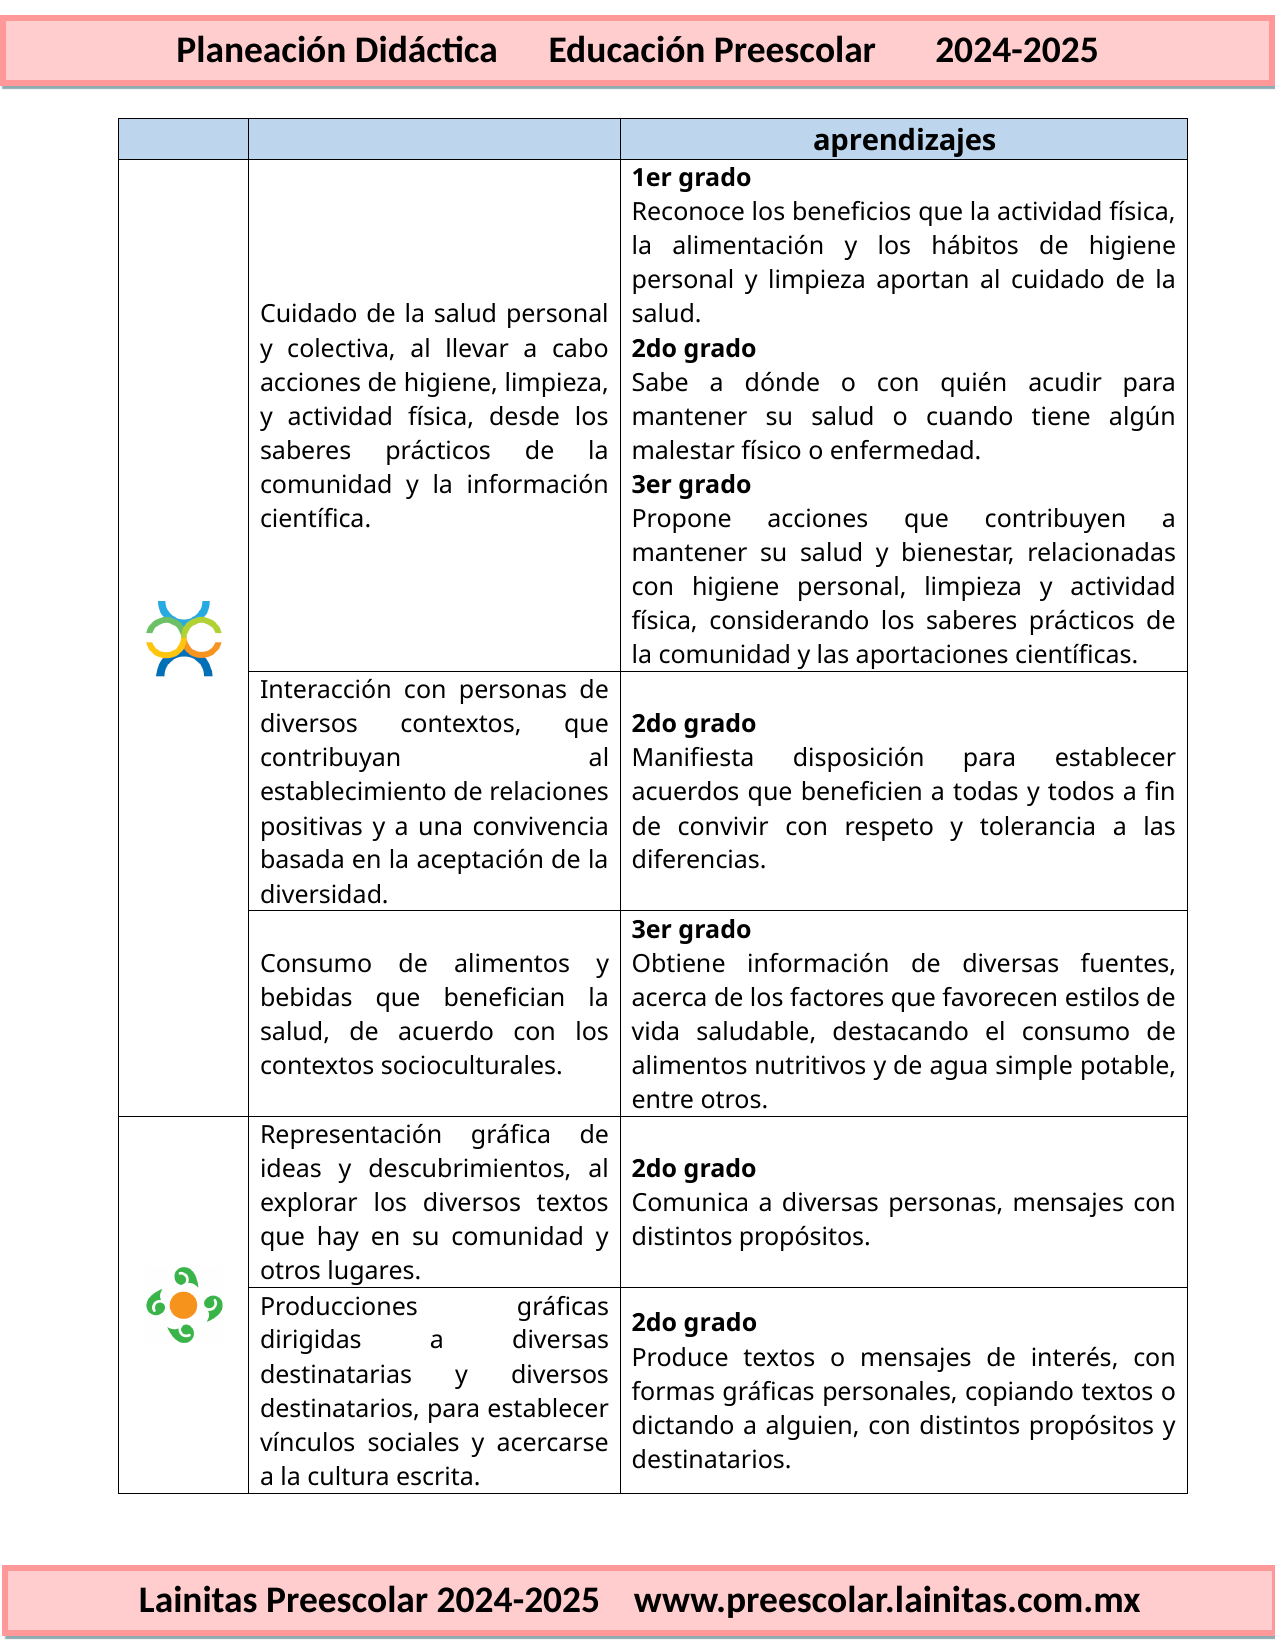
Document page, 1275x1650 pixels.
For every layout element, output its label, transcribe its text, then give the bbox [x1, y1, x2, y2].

table_cell 2do grado Comunica a diversas personas, mensajes con distintos propósitos. [621, 1117, 1187, 1287]
picture [144, 599, 223, 677]
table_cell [621, 119, 1187, 159]
table_cell Cuidado de la salud personal y colectiva, al llevar a cabo acciones de higiene, limpieza, y actividad física, desde los saberes prácticos de la comunidad y la información científica. [249, 160, 620, 671]
table_cell 1er grado Reconoce los beneficios que la actividad física, la alimentación y los hábitos de higiene personal y limpieza aportan al cuidado de la salud. 2do grado Sabe a dónde o con quién acudir para mantener su salud o cuando tiene algún malestar físico o enfermedad. 3er grado Propone acciones que contribuyen a mantener su salud y bienestar, relacionadas con higiene personal, limpieza y actividad física, considerando los saberes prácticos de la comunidad y las aportaciones científicas. [621, 160, 1187, 671]
table_cell Producciones gráficas dirigidas a diversas destinatarias y diversos destinatarios, para establecer vínculos sociales y acercarse a la cultura escrita. [249, 1288, 620, 1492]
table_cell Campo [119, 119, 248, 159]
table_cell Representación gráfica de ideas y descubrimientos, al explorar los diversos textos que hay en su comunidad y otros lugares. [249, 1117, 620, 1287]
table_cell 2do grado Manifiesta disposición para establecer acuerdos que beneficien a todas y todos a fin de convivir con respeto y tolerancia a las diferencias. [621, 672, 1187, 910]
table_cell 2do grado Produce textos o mensajes de interés, con formas gráficas personales, copiando textos o dictando a alguien, con distintos propósitos y destinatarios. [621, 1288, 1187, 1492]
table_cell Interacción con personas de diversos contextos, que contribuyan al establecimiento de relaciones positivas y a una convivencia basada en la aceptación de la diversidad. [249, 672, 620, 910]
table_cell Consumo de alimentos y bebidas que benefician la salud, de acuerdo con los contextos socioculturales. [249, 911, 620, 1116]
table_cell [119, 1117, 248, 1492]
table_cell 3er grado Obtiene información de diversas fuentes, acerca de los factores que favorecen estilos de vida saludable, destacando el consumo de alimentos nutritivos y de agua simple potable, entre otros. [621, 911, 1187, 1116]
table_cell Contenidos [249, 119, 620, 159]
table_cell [119, 160, 248, 1116]
